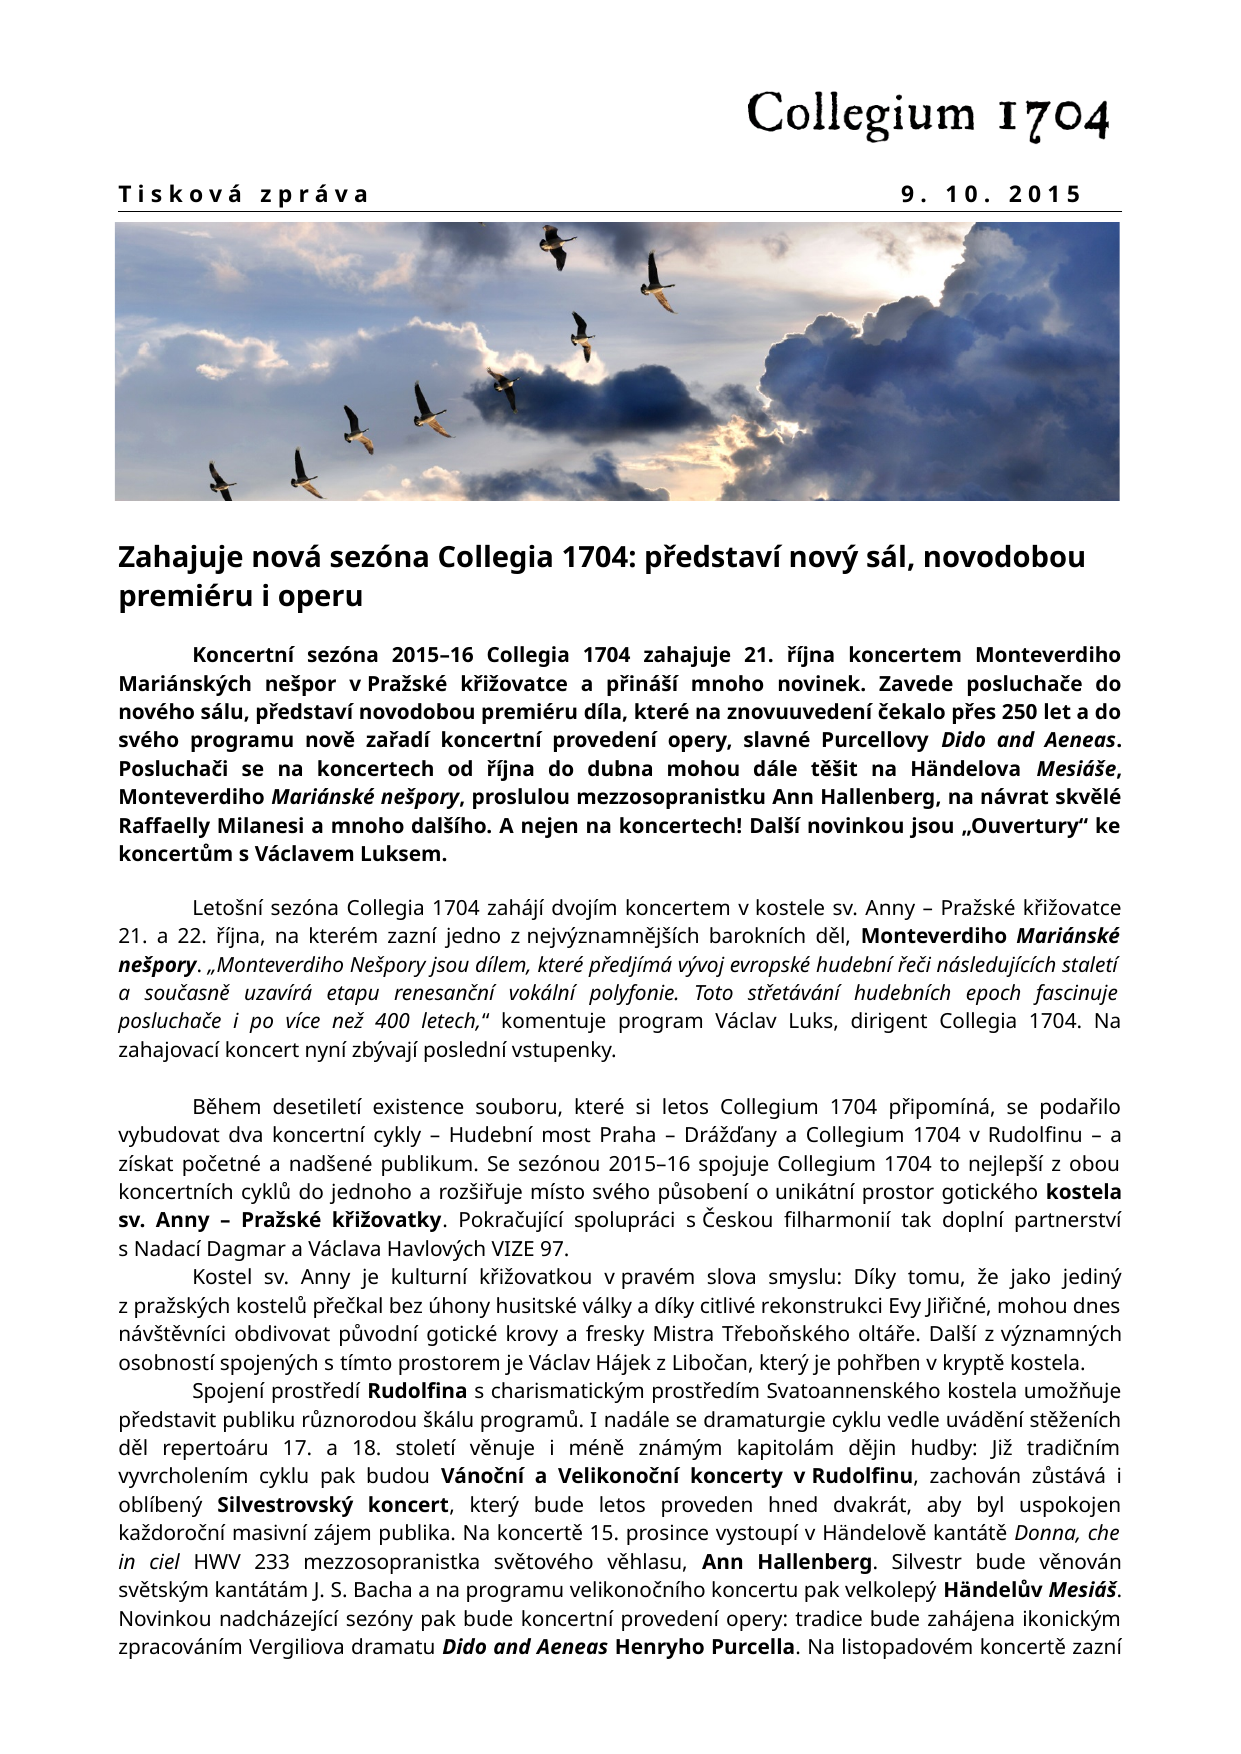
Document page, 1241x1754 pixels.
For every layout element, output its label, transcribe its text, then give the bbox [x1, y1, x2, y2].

text Letošní sezóna Collegia 1704 zahájí dvojím koncertem v kostele sv. Anny – Pražské křižovatce 21. a 22. října, na kterém zazní jedno z nejvýznamnějších barokních děl, Monteverdiho Mariánské nešpory. „Monteverdiho Nešpory jsou dílem, které předjímá vývoj evropské hudební řeči následujících staletí a současně uzavírá etapu renesanční vokální polyfonie. Toto střetávání hudebních epoch fascinuje posluchače i po více než 400 letech,“ komentuje program Václav Luks, dirigent Collegia 1704. Na zahajovací koncert nyní zbývají poslední vstupenky. [118, 893, 1122, 1063]
text Během desetiletí existence souboru, které si letos Collegium 1704 připomíná, se podařilo vybudovat dva koncertní cykly – Hudební most Praha – Drážďany a Collegium 1704 v Rudolfinu – a získat početné a nadšené publikum. Se sezónou 2015–16 spojuje Collegium 1704 to nejlepší z obou koncertních cyklů do jednoho a rozšiřuje místo svého působení o unikátní prostor gotického kostela sv. Anny – Pražské křižovatky. Pokračující spolupráci s Českou filharmonií tak doplní partnerství s Nadací Dagmar a Václava Havlových VIZE 97. [118, 1092, 1122, 1262]
text Tisková zpráva 9. 10. 2015 [118, 178, 1122, 211]
text Koncertní sezóna 2015–16 Collegia 1704 zahajuje 21. října koncertem Monteverdiho Mariánských nešpor v Pražské křižovatce a přináší mnoho novinek. Zavede posluchače do nového sálu, představí novodobou premiéru díla, které na znovuuvedení čekalo přes 250 let a do svého programu nově zařadí koncertní provedení opery, slavné Purcellovy Dido and Aeneas. Posluchači se na koncertech od října do dubna mohou dále těšit na Händelova Mesiáše, Monteverdiho Mariánské nešpory, proslulou mezzosopranistku Ann Hallenberg, na návrat skvělé Raffaelly Milanesi a mnoho dalšího. A nejen na koncertech! Další novinkou jsou „Ouvertury“ ke koncertům s Václavem Luksem. [118, 640, 1122, 868]
picture [113, 222, 1120, 505]
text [118, 1376, 1122, 1661]
text Kostel sv. Anny je kulturní křižovatkou v pravém slova smyslu: Díky tomu, že jako jediný z pražských kostelů přečkal bez úhony husitské války a díky citlivé rekonstrukci Evy Jiřičné, mohou dnes návštěvníci obdivovat původní gotické krovy a fresky Mistra Třeboňského oltáře. Další z významných osobností spojených s tímto prostorem je Václav Hájek z Libočan, který je pohřben v kryptě kostela. [118, 1262, 1122, 1376]
picture [747, 87, 1109, 147]
